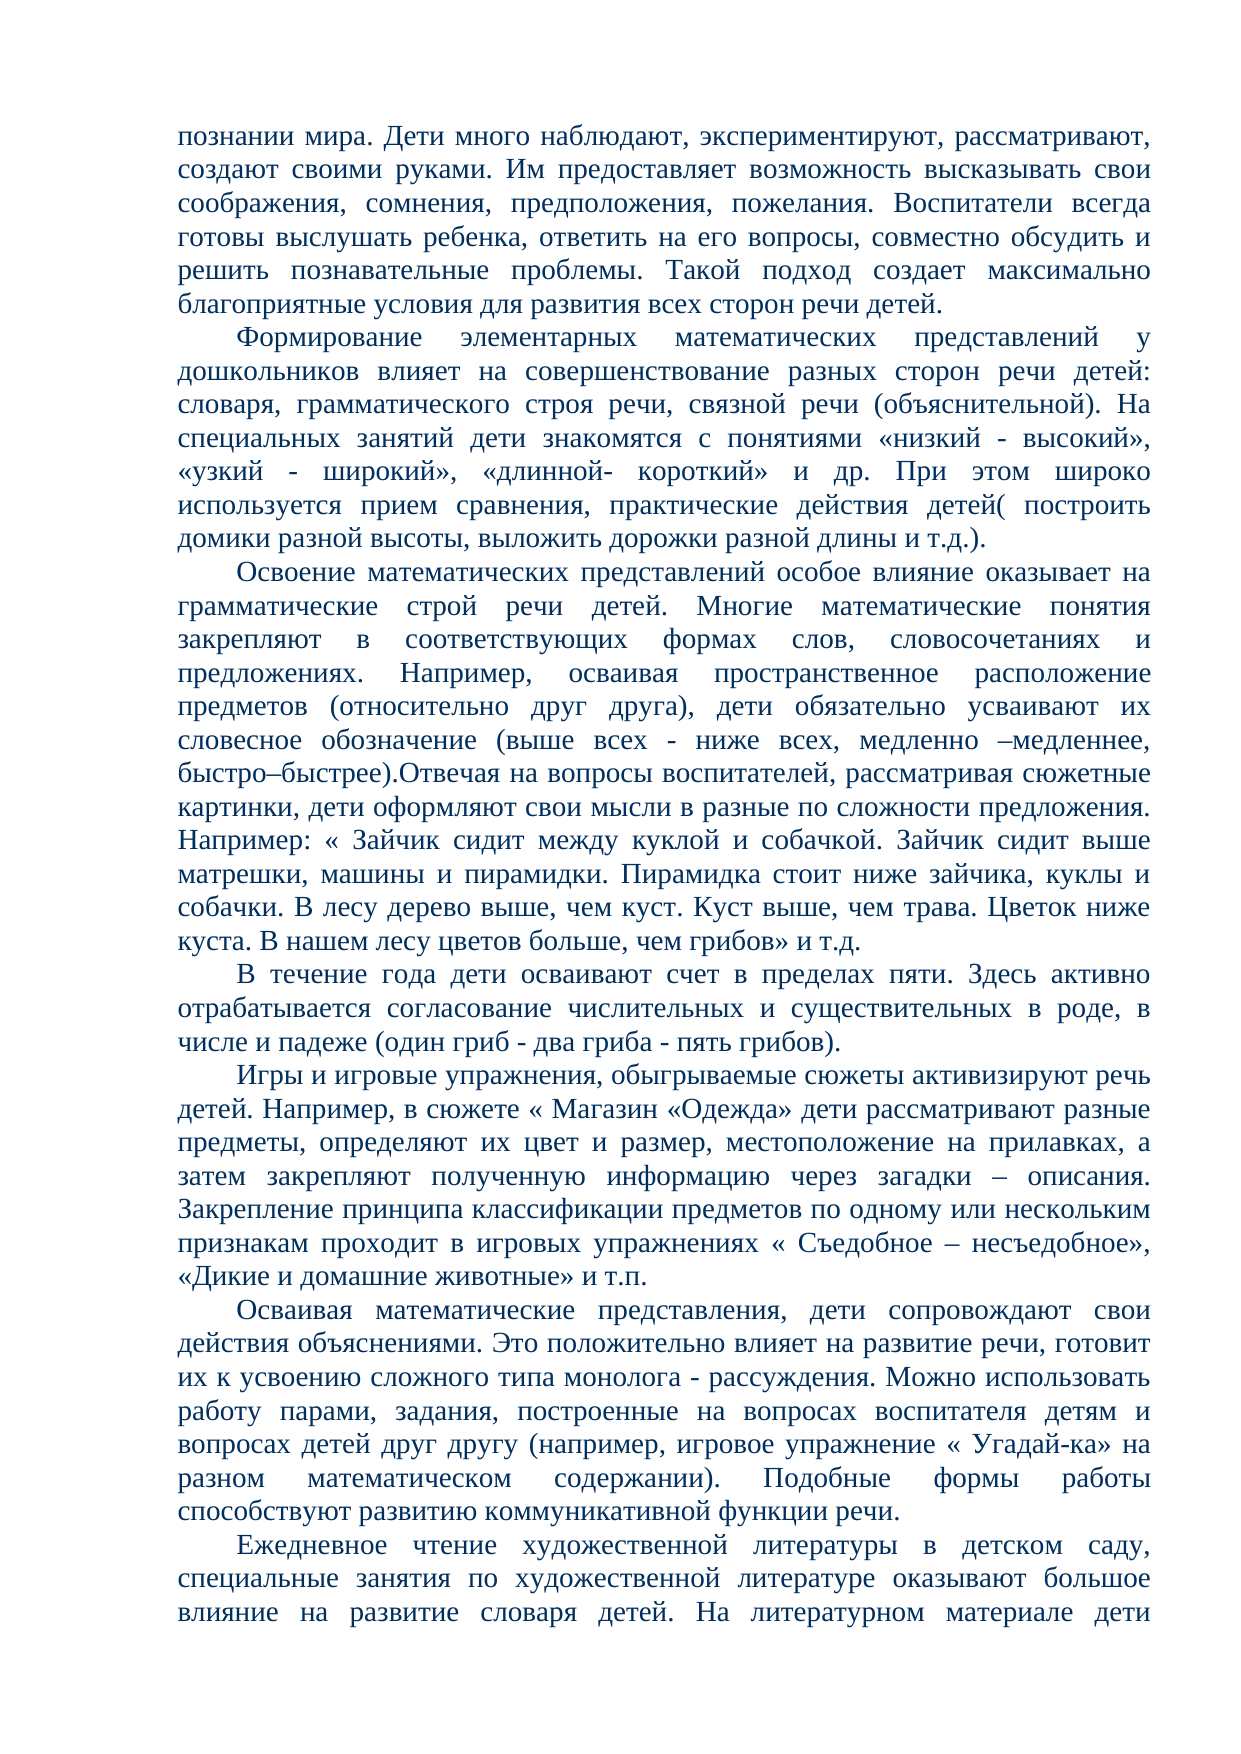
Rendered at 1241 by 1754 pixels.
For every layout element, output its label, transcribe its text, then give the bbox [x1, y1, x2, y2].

text Игры и игровые упражнения, обыгрываемые сюжеты активизируют речь детей. Например, в сюжете « Магазин «Одежда» дети рассматривают разные предметы, определяют их цвет и размер, местоположение на прилавках, а затем закрепляют полученную информацию через загадки – описания. Закрепление принципа классификации предметов по одному или нескольким признакам проходит в игровых упражнениях « Съедобное – несъедобное», «Дикие и домашние животные» и т.п. [177, 1057, 1152, 1292]
text В течение года дети осваивают счет в пределах пяти. Здесь активно отрабатывается согласование числительных и существительных в роде, в числе и падеже (один гриб - два гриба - пять грибов). [177, 957, 1152, 1057]
text Формирование элементарных математических представлений у дошкольников влияет на совершенствование разных сторон речи детей: словаря, грамматического строя речи, связной речи (объяснительной). На специальных занятий дети знакомятся с понятиями «низкий - высокий», «узкий - широкий», «длинной- короткий» и др. При этом широко используется прием сравнения, практические действия детей( построить домики разной высоты, выложить дорожки разной длины и т.д.). [177, 319, 1152, 554]
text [177, 1527, 1152, 1627]
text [177, 118, 1152, 319]
text Освоение математических представлений особое влияние оказывает на грамматические строй речи детей. Многие математические понятия закрепляют в соответствующих формах слов, словосочетаниях и предложениях. Например, осваивая пространственное расположение предметов (относительно друг друга), дети обязательно усваивают их словесное обозначение (выше всех - ниже всех, медленно –медленнее, быстро–быстрее).Отвечая на вопросы воспитателей, рассматривая сюжетные картинки, дети оформляют свои мысли в разные по сложности предложения. Например: « Зайчик сидит между куклой и собачкой. Зайчик сидит выше матрешки, машины и пирамидки. Пирамидка стоит ниже зайчика, куклы и собачки. В лесу дерево выше, чем куст. Куст выше, чем трава. Цветок ниже куста. В нашем лесу цветов больше, чем грибов» и т.д. [177, 554, 1152, 957]
text Осваивая математические представления, дети сопровождают свои действия объяснениями. Это положительно влияет на развитие речи, готовит их к усвоению сложного типа монолога - рассуждения. Можно использовать работу парами, задания, построенные на вопросах воспитателя детям и вопросах детей друг другу (например, игровое упражнение « Угадай-ка» на разном математическом содержании). Подобные формы работы способствуют развитию коммуникативной функции речи. [177, 1292, 1152, 1527]
